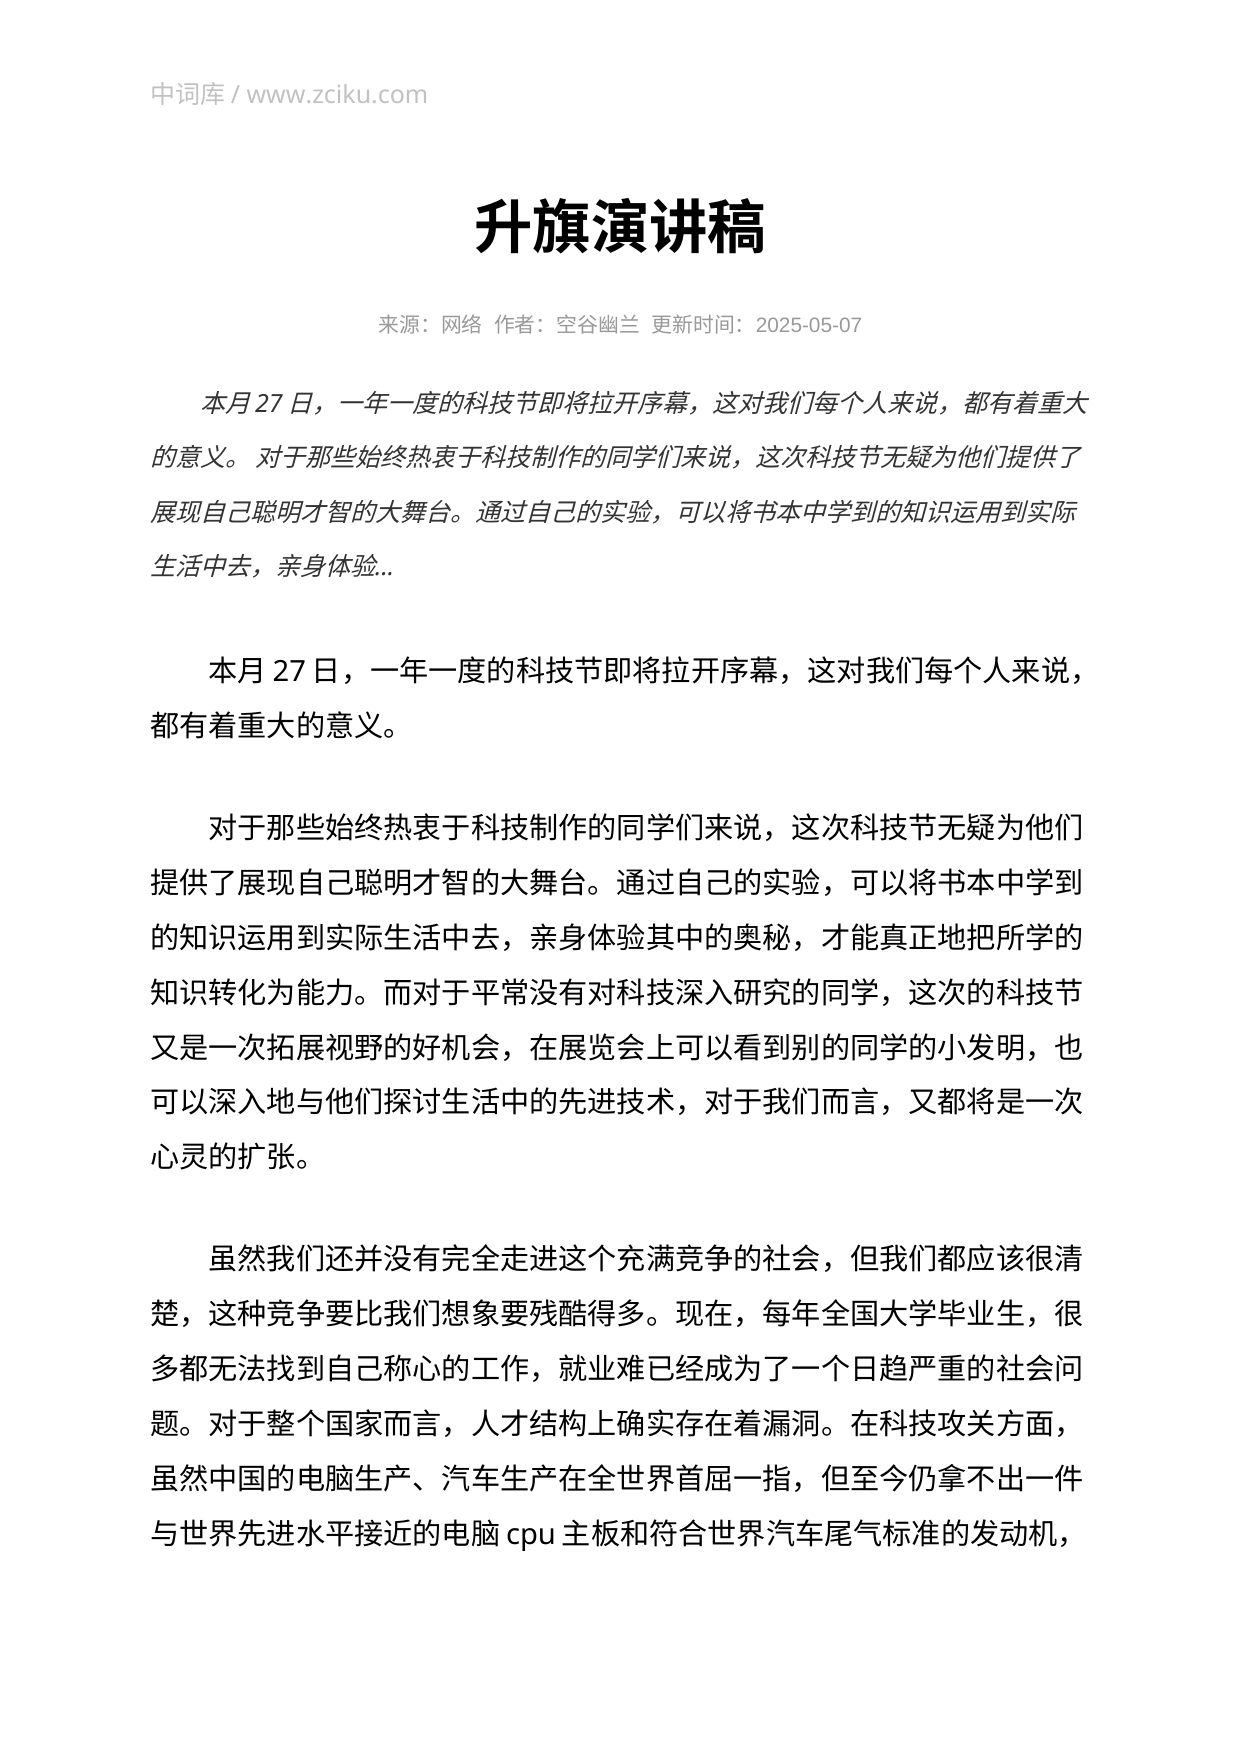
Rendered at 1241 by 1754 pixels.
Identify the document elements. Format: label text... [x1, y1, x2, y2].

subtitle 升旗演讲稿 [150, 181, 1090, 266]
text 来源：网络 作者：空谷幽兰 更新时间：2025-05-07 [150, 313, 1090, 337]
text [150, 1236, 1090, 1553]
text 对于那些始终热衷于科技制作的同学们来说，这次科技节无疑为他们提供了展现自己聪明才智的大舞台。通过自己的实验，可以将书本中学到的知识运用到实际生活中去，亲身体验其中的奥秘，才能真正地把所学的知识转化为能力。而对于平常没有对科技深入研究的同学，这次的科技节又是一次拓展视野的好机会，在展览会上可以看到别的同学的小发明，也可以深入地与他们探讨生活中的先进技术，对于我们而言，又都将是一次心灵的扩张。 [150, 804, 1090, 1176]
text 本月27日，一年一度的科技节即将拉开序幕，这对我们每个人来说，都有着重大的意义。 [150, 648, 1090, 745]
text 本月27日，一年一度的科技节即将拉开序幕，这对我们每个人来说，都有着重大的意义。 对于那些始终热衷于科技制作的同学们来说，这次科技节无疑为他们提供了展现自己聪明才智的大舞台。通过自己的实验，可以将书本中学到的知识运用到实际生活中去，亲身体验... [150, 383, 1090, 583]
